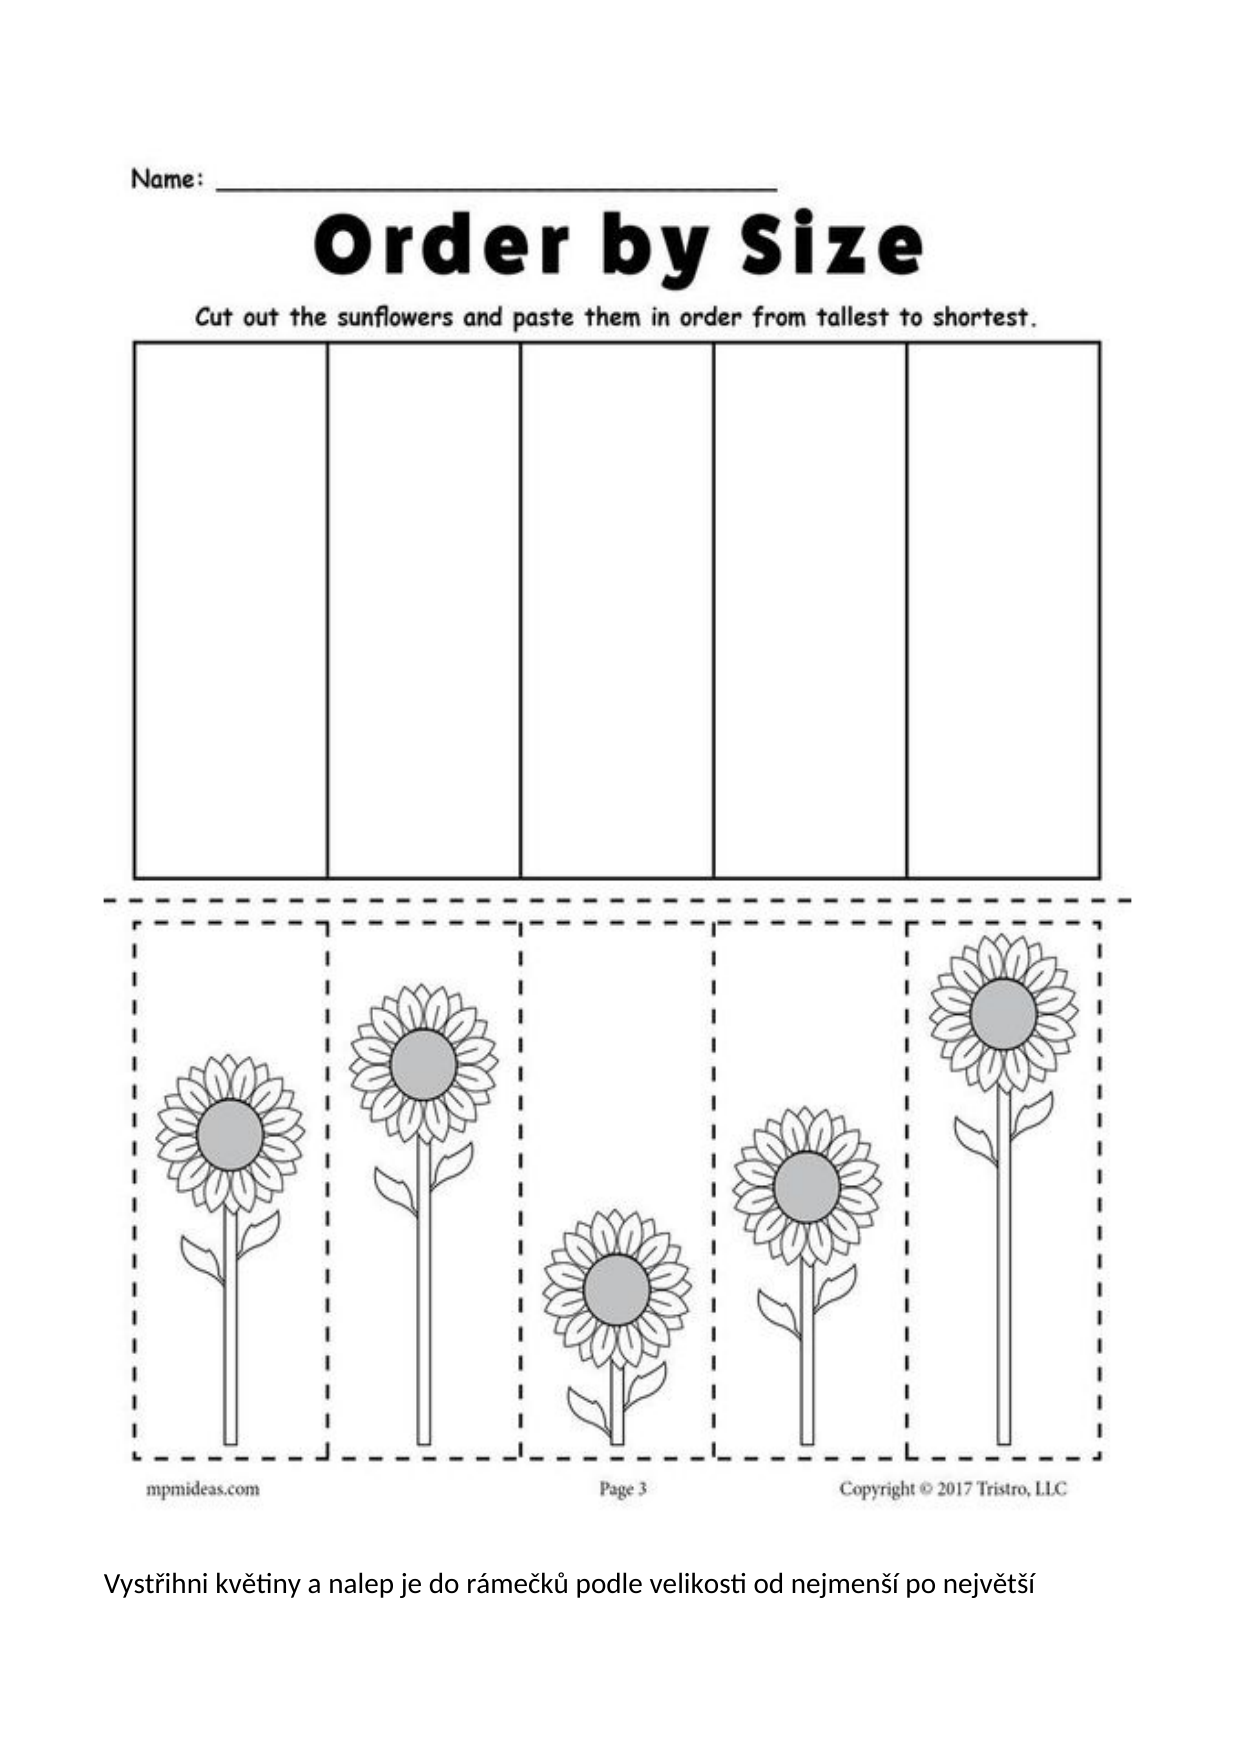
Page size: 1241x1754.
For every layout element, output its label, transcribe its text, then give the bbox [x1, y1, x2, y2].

picture [103, 103, 1132, 1530]
text Vystřihni květiny a nalep je do rámečků podle velikosti od nejmenší po největší [103, 1566, 1122, 1601]
